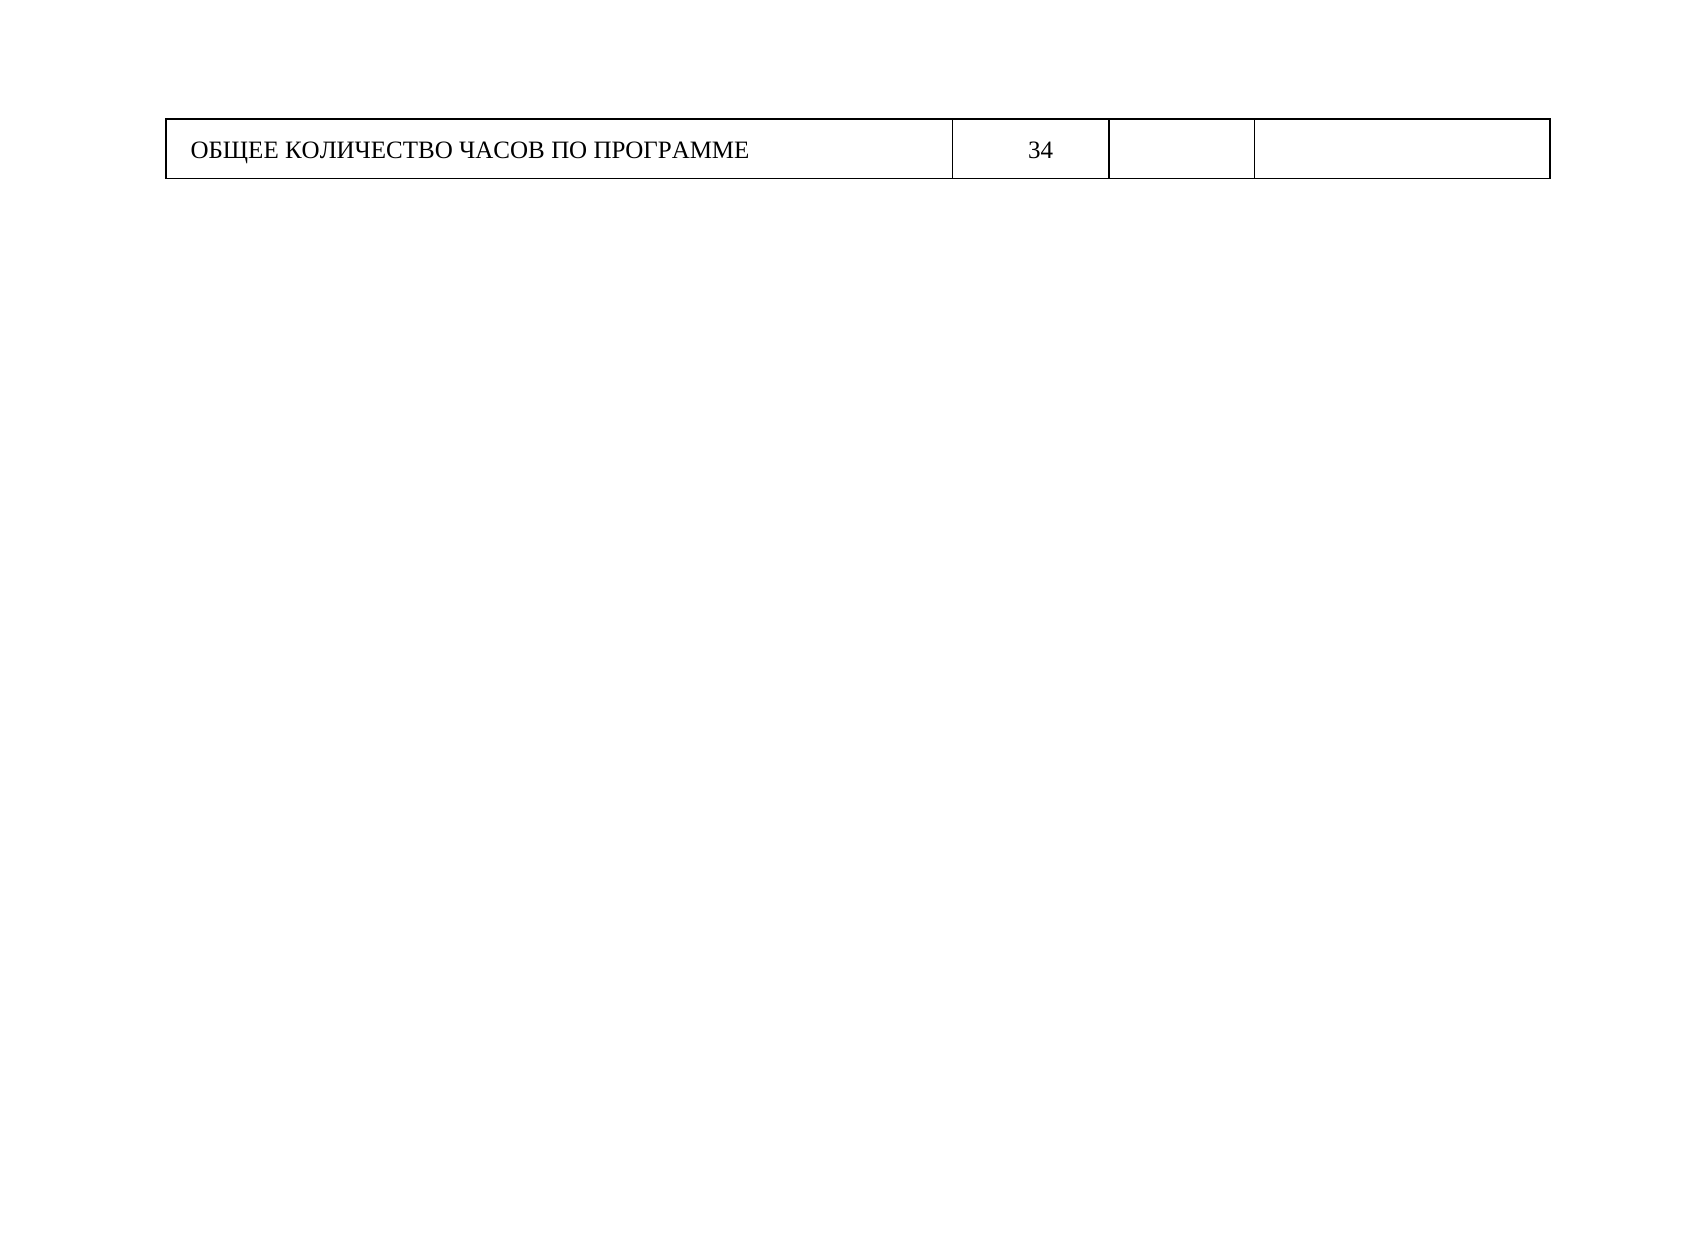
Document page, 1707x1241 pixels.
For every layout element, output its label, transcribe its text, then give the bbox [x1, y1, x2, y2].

table_cell 34 [953, 120, 1108, 178]
table_cell [1255, 120, 1549, 178]
table_cell ОБЩЕЕ КОЛИЧЕСТВО ЧАСОВ ПО ПРОГРАММЕ [167, 120, 952, 178]
table_cell [1110, 120, 1254, 178]
